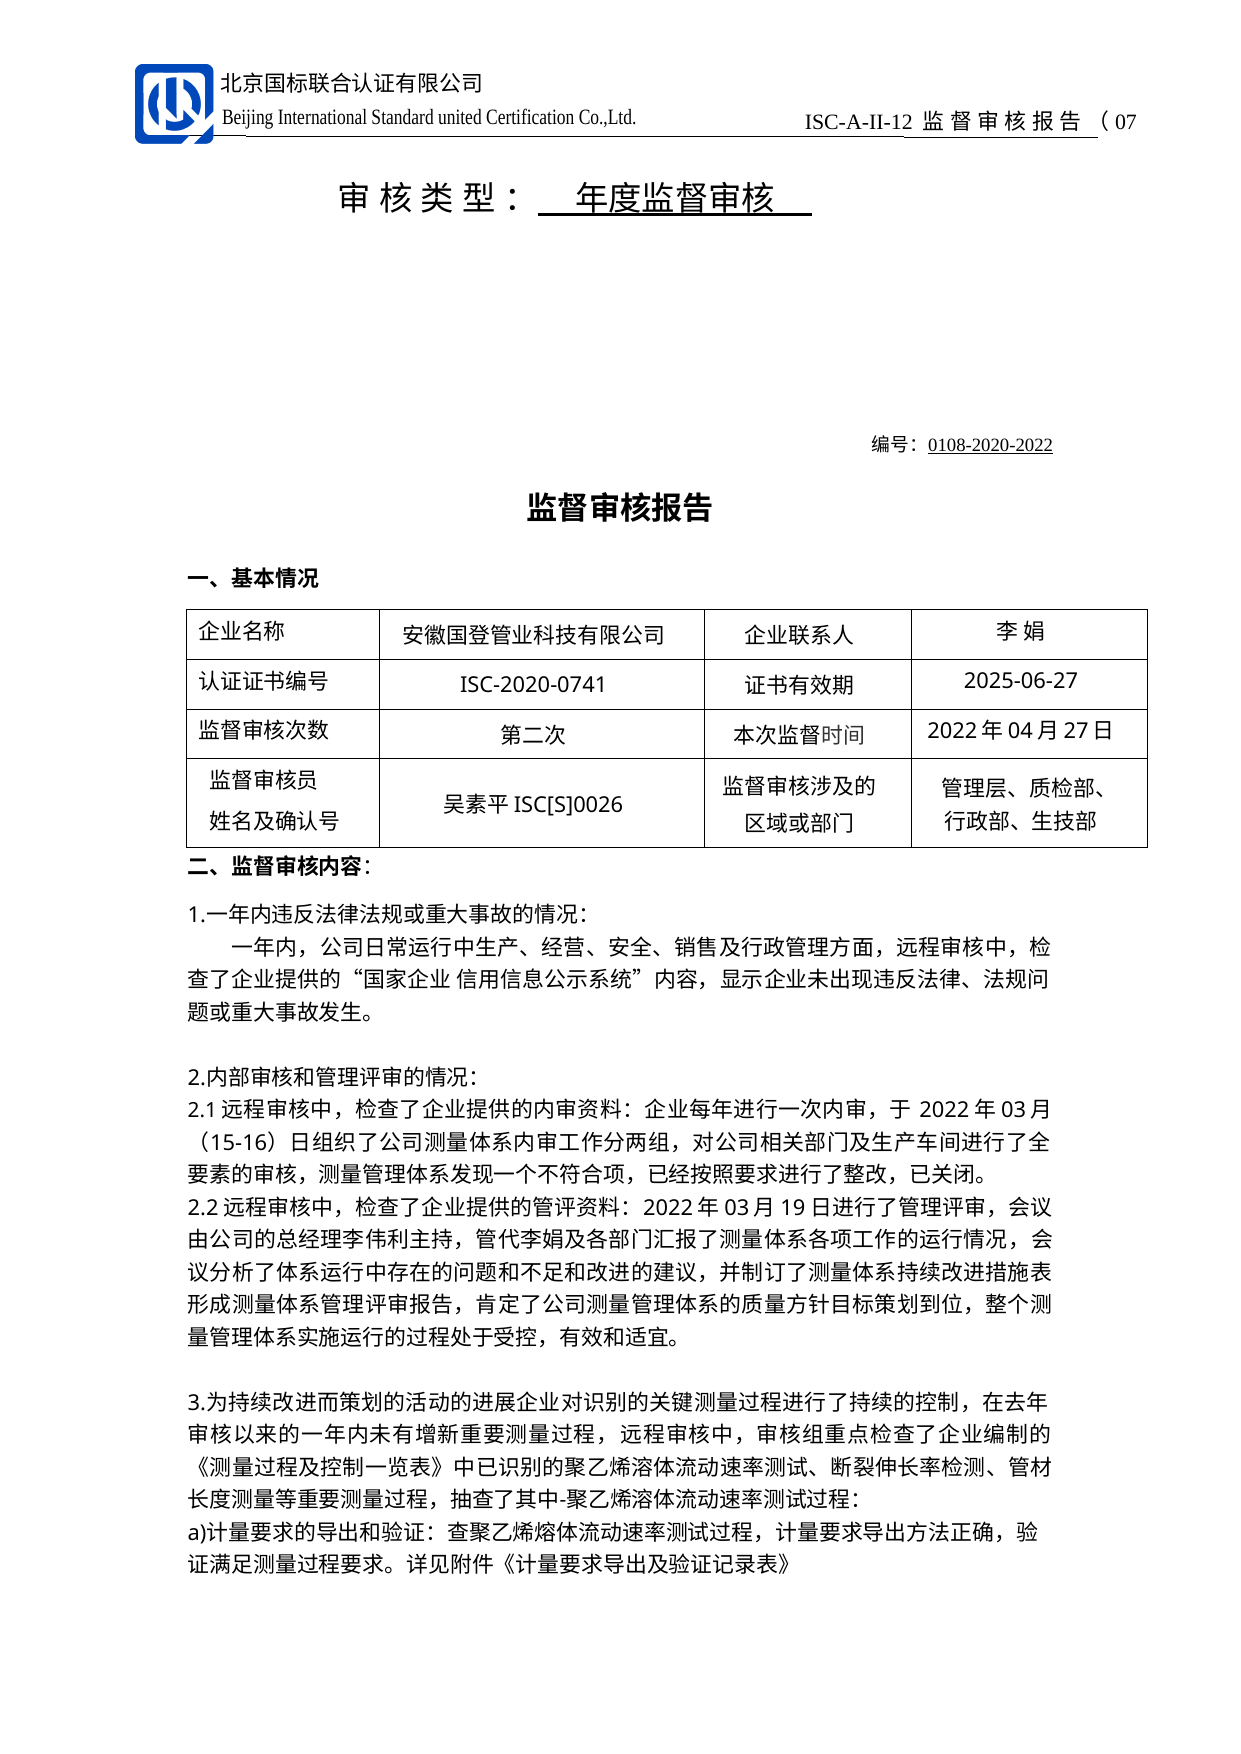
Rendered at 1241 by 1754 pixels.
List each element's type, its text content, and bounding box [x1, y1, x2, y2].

text 编号：0108-2020-2022 [187, 427, 1053, 459]
table_cell 第二次 [380, 710, 704, 758]
table_header 李 娟 [912, 610, 1147, 659]
table_cell 本次监督时间 [705, 710, 911, 758]
text 审核类型： 年度监督审核 [187, 164, 1053, 229]
table_header 企业名称 [187, 610, 379, 659]
text 一、基本情况 [187, 561, 1053, 593]
table_cell 监督审核次数 [187, 710, 379, 758]
picture [135, 64, 214, 144]
text 3.为持续改进而策划的活动的进展企业对识别的关键测量过程进行了持续的控制，在去年审核以来的一年内未有增新重要测量过程，远程审核中，审核组重点检查了企业编制的《测量过程及控制一览表》中已识别的聚乙烯溶体流动速率测试、断裂伸长率检测、管材长度测量等重要测量过程，抽查了其中-聚乙烯溶体流动速率测试过程： [187, 1384, 1053, 1514]
table_cell 管理层、质检部、 行政部、生技部 [912, 759, 1147, 847]
text 2.2远程审核中，检查了企业提供的管评资料：2022年03月19日进行了管理评审，会议由公司的总经理李伟利主持，管代李娟及各部门汇报了测量体系各项工作的运行情况，会议分析了体系运行中存在的问题和不足和改进的建议，并制订了测量体系持续改进措施表，形成测量体系管理评审报告，肯定了公司测量管理体系的质量方针目标策划到位，整个测量管理体系实施运行的过程处于受控，有效和适宜。 [187, 1189, 1053, 1352]
text 监督审核报告 [187, 473, 1053, 538]
table_header 企业联系人 [705, 610, 911, 659]
table_cell 吴素平ISC[S]0026 [380, 759, 704, 847]
text 1.一年内违反法律法规或重大事故的情况： [187, 897, 1053, 929]
text 一年内，公司日常运行中生产、经营、安全、销售及行政管理方面，远程审核中，检查了企业提供的“国家企业 信用信息公示系统”内容，显示企业未出现违反法律、法规问题或重大事故发生。 [187, 929, 1053, 1027]
table_header 安徽国登管业科技有限公司 [380, 610, 704, 659]
text a)计量要求的导出和验证：查聚乙烯熔体流动速率测试过程，计量要求导出方法正确，验证满足测量过程要求。详见附件《计量要求导出及验证记录表》 [187, 1514, 1053, 1579]
table_cell ISC-2020-0741 [380, 660, 704, 708]
text 二、监督审核内容： [187, 848, 1053, 881]
table_cell 证书有效期 [705, 660, 911, 708]
table_cell 认证证书编号 [187, 660, 379, 708]
text 2.1远程审核中，检查了企业提供的内审资料：企业每年进行一次内审，于2022年03月（15-16）日组织了公司测量体系内审工作分两组，对公司相关部门及生产车间进行了全要素的审核，测量管理体系发现一个不符合项，已经按照要求进行了整改，已关闭。 [187, 1092, 1053, 1189]
table_cell 监督审核涉及的区域或部门 [705, 759, 911, 847]
table_cell 2022年04月27日 [912, 710, 1147, 758]
table_cell 监督审核员 姓名及确认号 [187, 759, 379, 847]
text 2.内部审核和管理评审的情况： [187, 1059, 1053, 1092]
table_cell 2025-06-27 [912, 660, 1147, 708]
